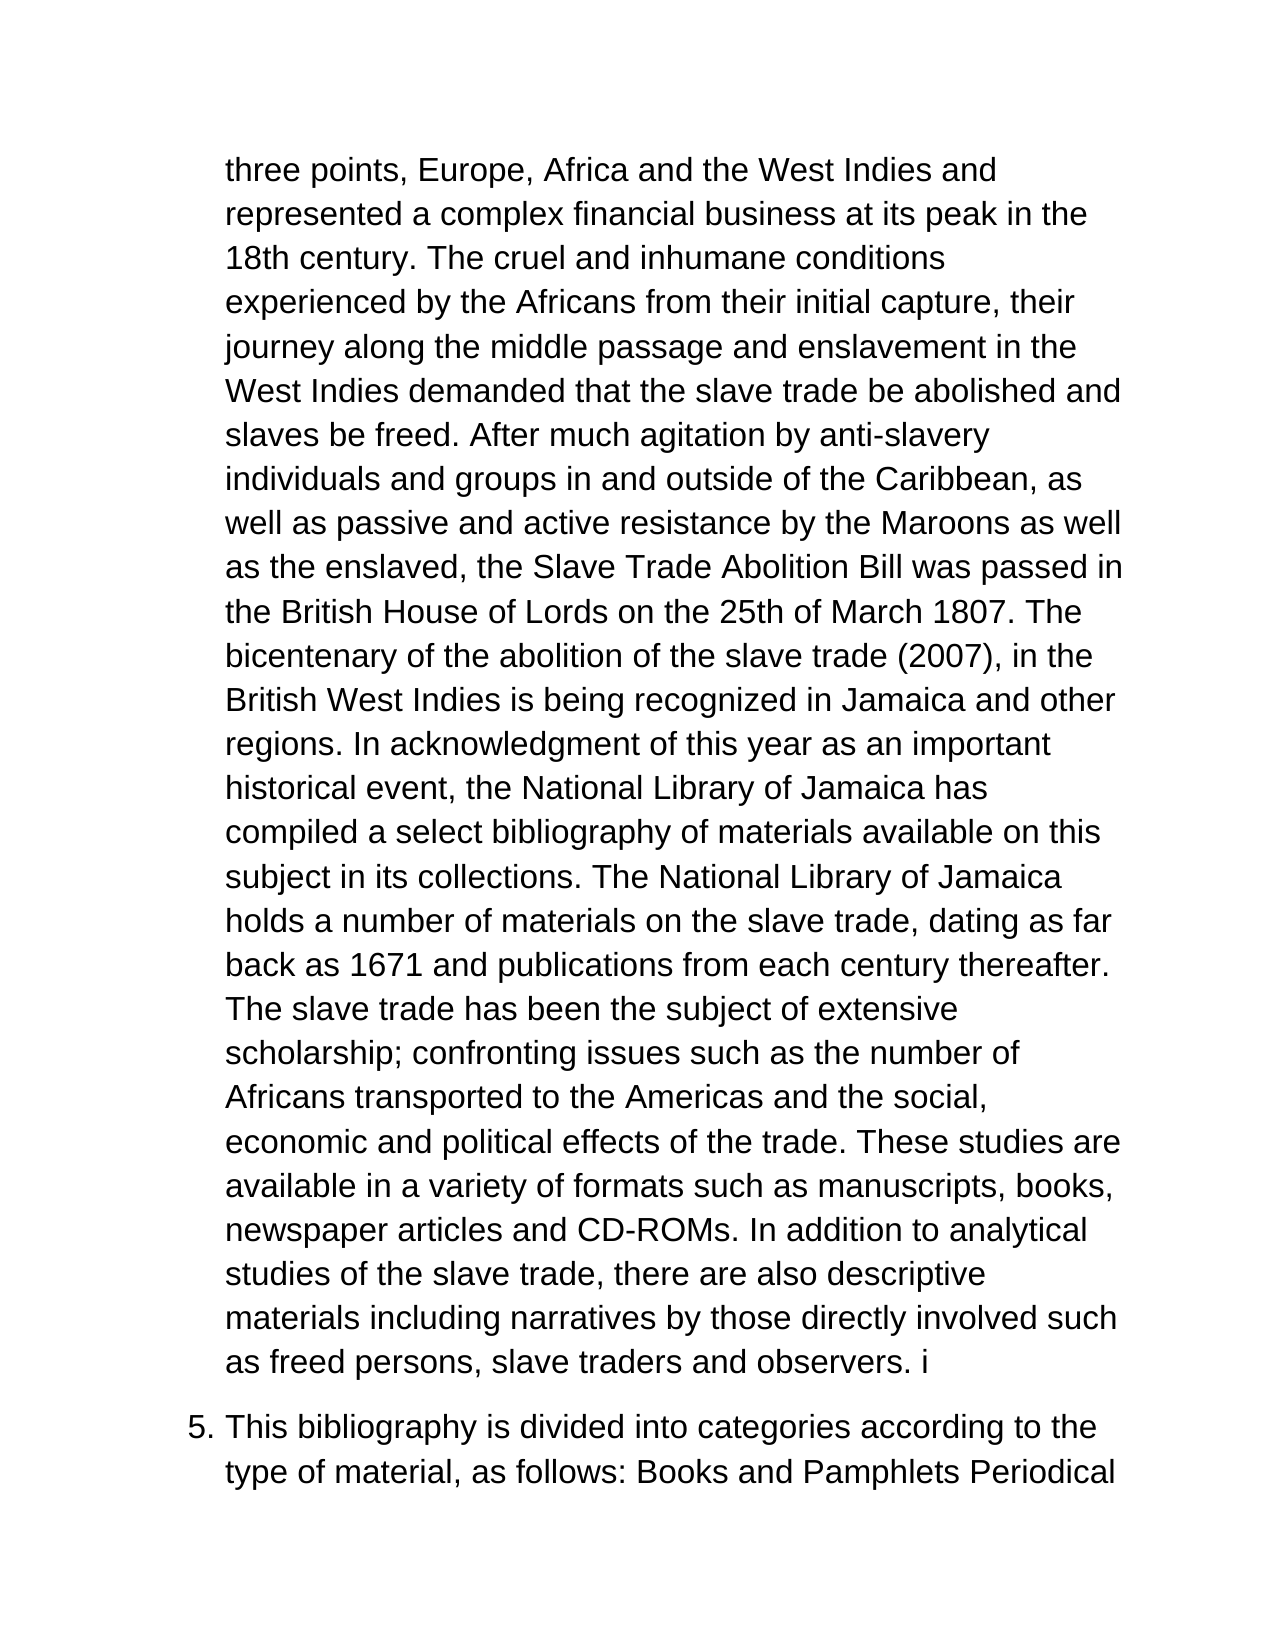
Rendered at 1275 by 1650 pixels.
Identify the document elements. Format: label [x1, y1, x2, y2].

list [187, 150, 1125, 1381]
list [187, 1407, 1125, 1490]
